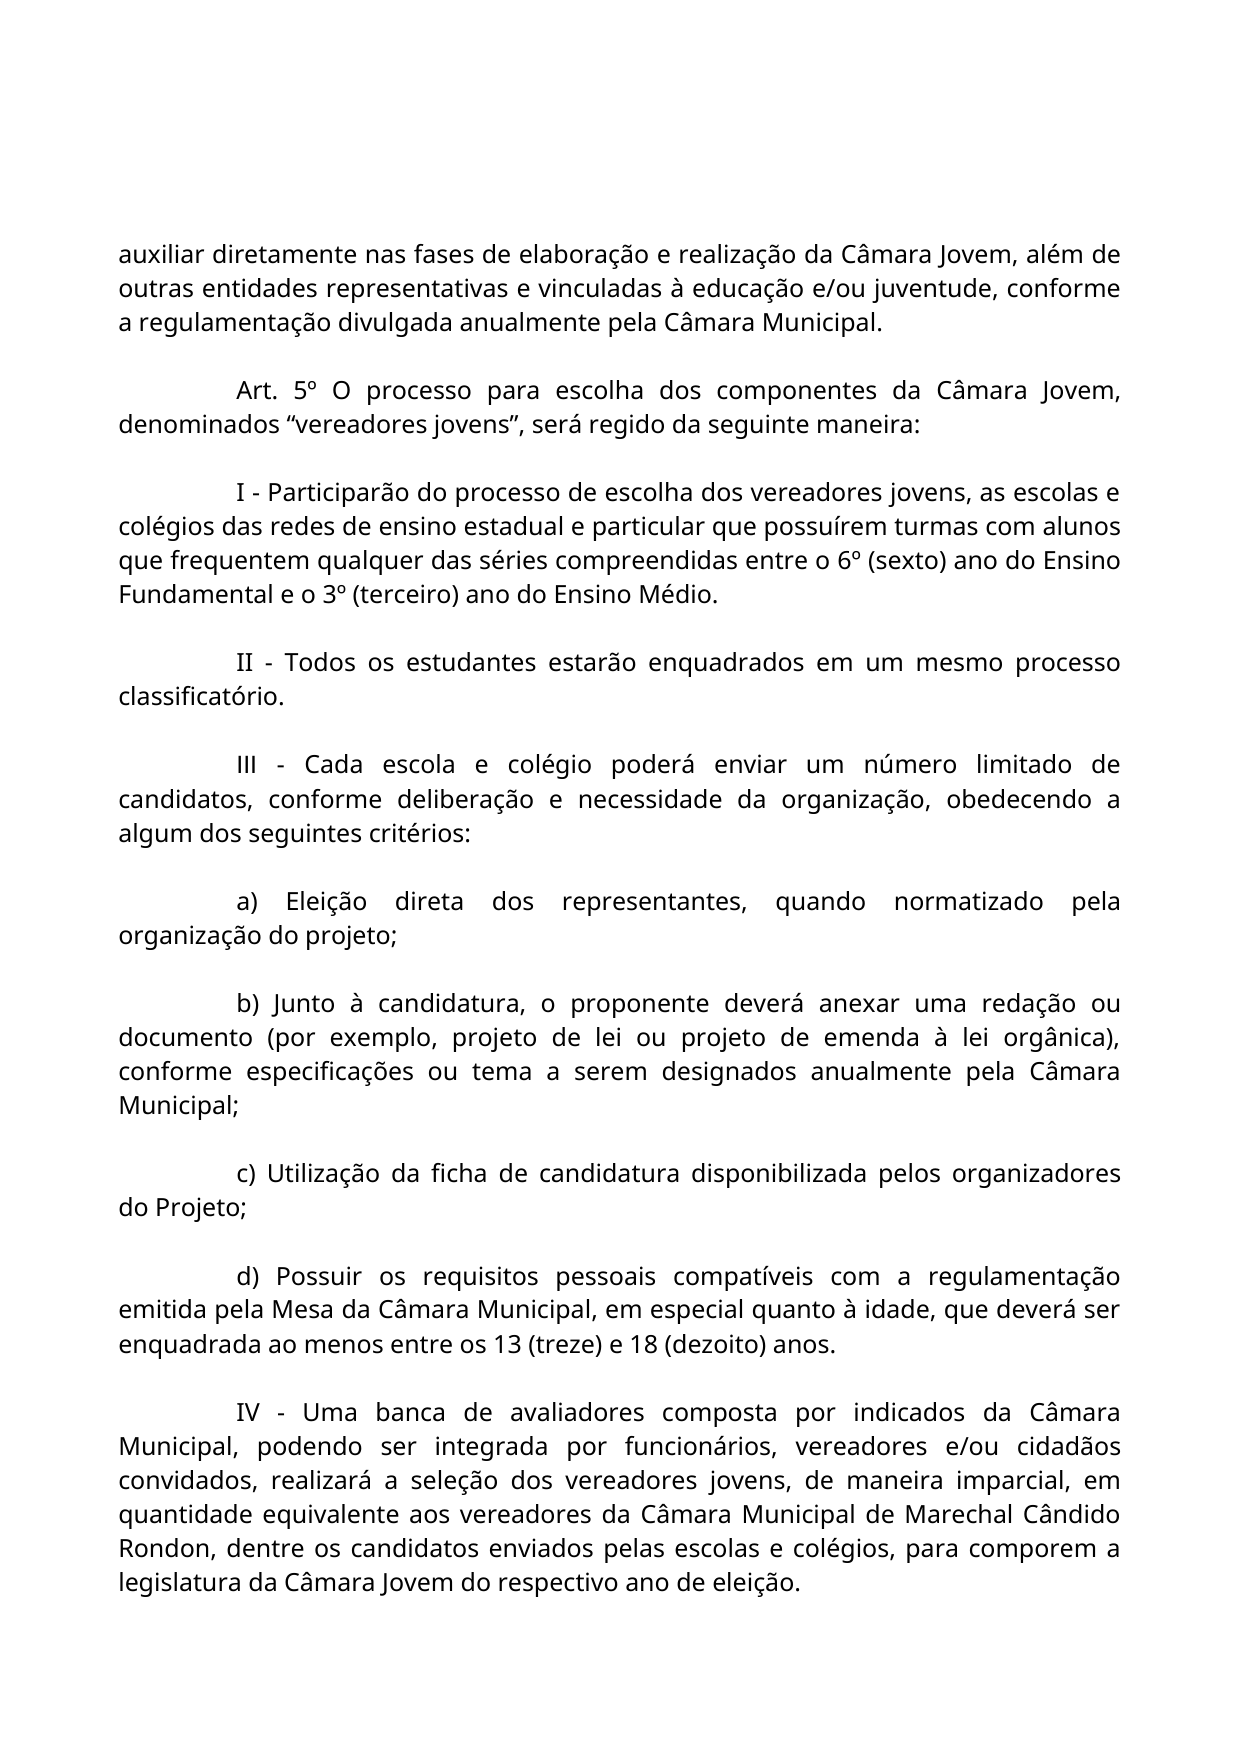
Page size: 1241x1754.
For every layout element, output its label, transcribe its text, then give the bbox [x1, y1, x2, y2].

text b) Junto à candidatura, o proponente deverá anexar uma redação ou documento (por exemplo, projeto de lei ou projeto de emenda à lei orgânica), conforme especificações ou tema a serem designados anualmente pela Câmara Municipal; [118, 986, 1122, 1122]
text c) Utilização da ficha de candidatura disponibilizada pelos organizadores do Projeto; [118, 1156, 1122, 1224]
text III - Cada escola e colégio poderá enviar um número limitado de candidatos, conforme deliberação e necessidade da organização, obedecendo a algum dos seguintes critérios: [118, 747, 1122, 849]
text IV - Uma banca de avaliadores composta por indicados da Câmara Municipal, podendo ser integrada por funcionários, vereadores e/ou cidadãos convidados, realizará a seleção dos vereadores jovens, de maneira imparcial, em quantidade equivalente aos vereadores da Câmara Municipal de Marechal Cândido Rondon, dentre os candidatos enviados pelas escolas e colégios, para comporem a legislatura da Câmara Jovem do respectivo ano de eleição. [118, 1394, 1122, 1599]
text Art. 5º O processo para escolha dos componentes da Câmara Jovem, denominados “vereadores jovens”, será regido da seguinte maneira: [118, 372, 1122, 441]
text I - Participarão do processo de escolha dos vereadores jovens, as escolas e colégios das redes de ensino estadual e particular que possuírem turmas com alunos que frequentem qualquer das séries compreendidas entre o 6º (sexto) ano do Ensino Fundamental e o 3º (terceiro) ano do Ensino Médio. [118, 475, 1122, 611]
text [118, 236, 1122, 338]
text II - Todos os estudantes estarão enquadrados em um mesmo processo classificatório. [118, 645, 1122, 713]
text d) Possuir os requisitos pessoais compatíveis com a regulamentação emitida pela Mesa da Câmara Municipal, em especial quanto à idade, que deverá ser enquadrada ao menos entre os 13 (treze) e 18 (dezoito) anos. [118, 1258, 1122, 1360]
text a) Eleição direta dos representantes, quando normatizado pela organização do projeto; [118, 883, 1122, 952]
